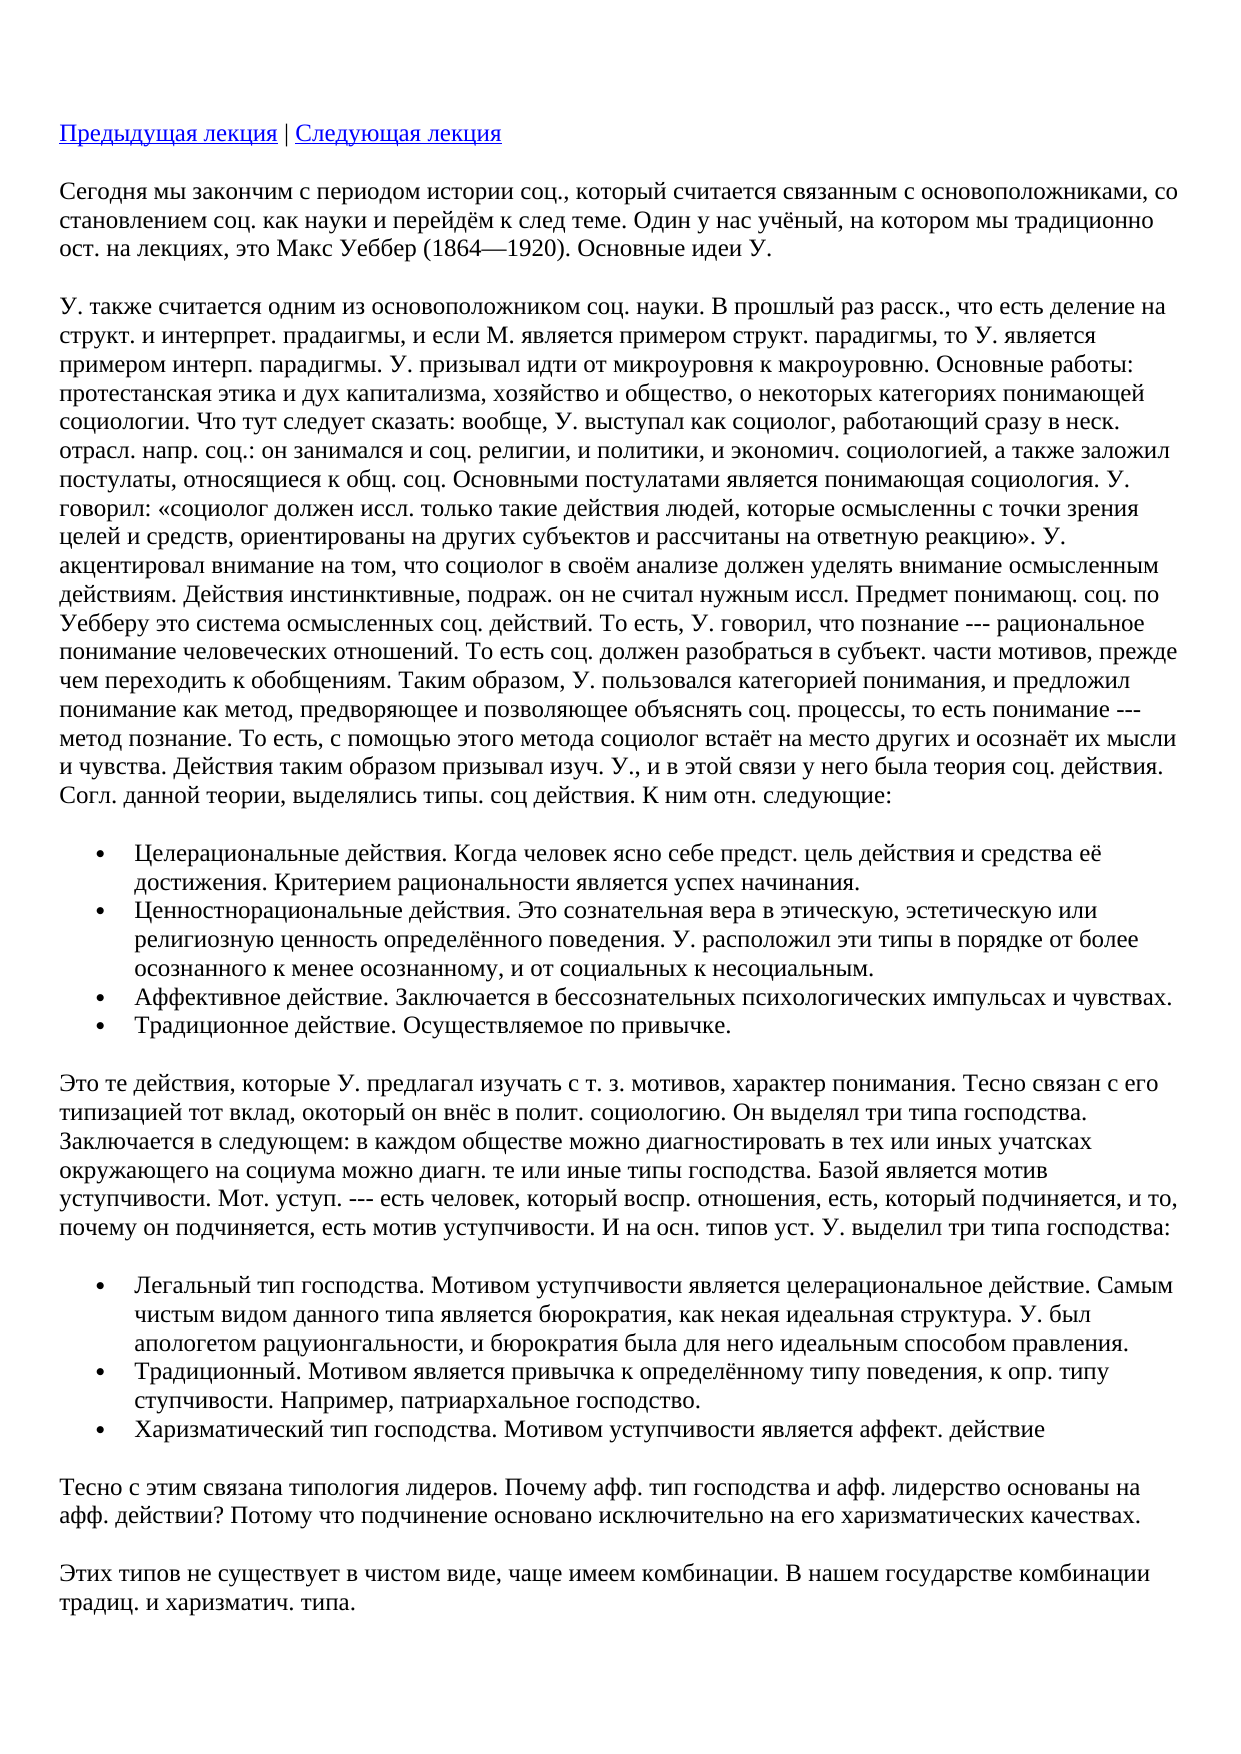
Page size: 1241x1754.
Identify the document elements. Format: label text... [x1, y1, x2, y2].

list Легальный тип господства. Мотивом уступчивости является целерациональное действие. Самым чистым видом данного типа является бюрократия, как некая идеальная структура. У. был апологетом рацуионгальности, и бюрократия была для него идеальным способом правления. [97, 1270, 1181, 1356]
list Харизматический тип господства. Мотивом уступчивости является аффект. действие [97, 1414, 1181, 1443]
text Предыдущая лекция | Следующая лекция [59, 118, 1181, 147]
list Аффективное действие. Заключается в бессознательных психологических импульсах и чувствах. [97, 982, 1181, 1011]
list Ценностнорациональные действия. Это сознательная вера в этическую, эстетическую или религиозную ценность определённого поведения. У. расположил эти типы в порядке от более осознанного к менее осознанному, и от социальных к несоциальным. [97, 896, 1181, 982]
text Тесно с этим связана типология лидеров. Почему афф. тип господства и афф. лидерство основаны на афф. действии? Потому что подчинение основано исключительно на его харизматических качествах. [59, 1472, 1181, 1529]
list Целерациональные действия. Когда человек ясно себе предст. цель действия и средства её достижения. Критерием рациональности является успех начинания. [97, 838, 1181, 896]
list Традиционное действие. Осуществляемое по привычке. [97, 1011, 1181, 1039]
text Этих типов не существует в чистом виде, чаще имеем комбинации. В нашем государстве комбинации традиц. и харизматич. типа. [59, 1558, 1181, 1616]
text Это те действия, которые У. предлагал изучать с т. з. мотивов, характер понимания. Тесно связан с его типизацией тот вклад, окоторый он внёс в полит. социологию. Он выделял три типа господства. Заключается в следующем: в каждом обществе можно диагностировать в тех или иных учатсках окружающего на социума можно диагн. те или иные типы господства. Базой является мотив уступчивости. Мот. уступ. --- есть человек, который воспр. отношения, есть, который подчиняется, и то, почему он подчиняется, есть мотив уступчивости. И на осн. типов уст. У. выделил три типа господства: [59, 1068, 1181, 1241]
text У. также считается одним из основоположником соц. науки. В прошлый раз расск., что есть деление на структ. и интерпрет. прадаигмы, и если М. является примером структ. парадигмы, то У. является примером интерп. парадигмы. У. призывал идти от микроуровня к макроуровню. Основные работы: протестанская этика и дух капитализма, хозяйство и общество, о некоторых категориях понимающей социологии. Что тут следует сказать: вообще, У. выступал как социолог, работающий сразу в неск. отрасл. напр. соц.: он занимался и соц. религии, и политики, и экономич. социологией, а также заложил постулаты, относящиеся к общ. соц. Основными постулатами является понимающая социология. У. говорил: «социолог должен иссл. только такие действия людей, которые осмысленны с точки зрения целей и средств, ориентированы на других субъектов и рассчитаны на ответную реакцию». У. акцентировал внимание на том, что социолог в своём анализе должен уделять внимание осмысленным действиям. Действия инстинктивные, подраж. он не считал нужным иссл. Предмет понимающ. соц. по Уебберу это система осмысленных соц. действий. То есть, У. говорил, что познание --- рациональное понимание человеческих отношений. То есть соц. должен разобраться в субъект. части мотивов, прежде чем переходить к обобщениям. Таким образом, У. пользовался категорией понимания, и предложил понимание как метод, предворяющее и позволяющее объяснять соц. процессы, то есть понимание --- метод познание. То есть, с помощью этого метода социолог встаёт на место других и осознаёт их мысли и чувства. Действия таким образом призывал изуч. У., и в этой связи у него была теория соц. действия. Согл. данной теории, выделялись типы. соц действия. К ним отн. следующие: [59, 291, 1181, 809]
list Традиционный. Мотивом является привычка к определённому типу поведения, к опр. типу ступчивости. Например, патриархальное господство. [97, 1356, 1181, 1414]
text Сегодня мы закончим с периодом истории соц., который считается связанным с основоположниками, со становлением соц. как науки и перейдём к след теме. Один у нас учёный, на котором мы традиционно ост. на лекциях, это Макс Уеббер (1864—1920). Основные идеи У. [59, 176, 1181, 262]
